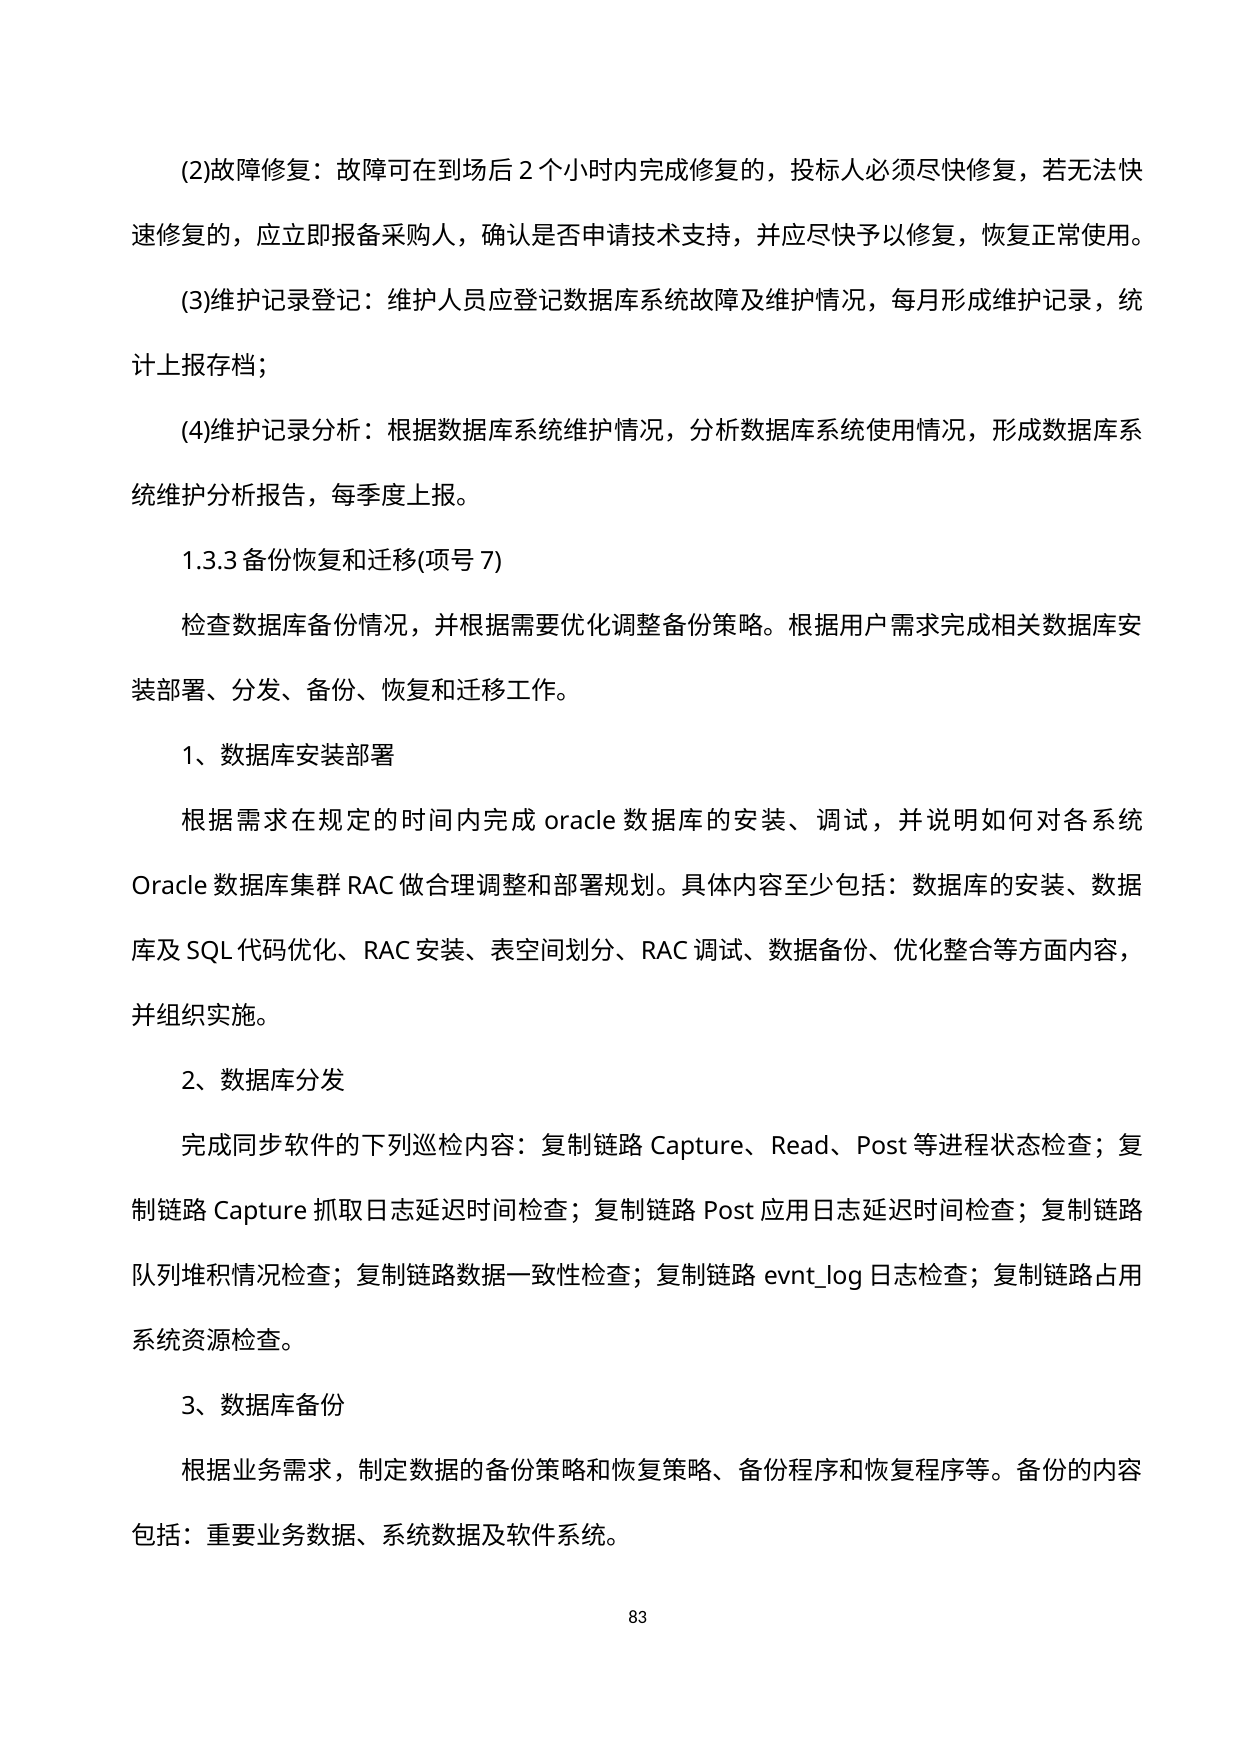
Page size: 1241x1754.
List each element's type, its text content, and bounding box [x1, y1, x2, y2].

text 根据业务需求，制定数据的备份策略和恢复策略、备份程序和恢复程序等。备份的内容包括：重要业务数据、系统数据及软件系统。 [131, 1436, 1144, 1566]
text 检查数据库备份情况，并根据需要优化调整备份策略。根据用户需求完成相关数据库安装部署、分发、备份、恢复和迁移工作。 [131, 591, 1144, 721]
text (3)维护记录登记：维护人员应登记数据库系统故障及维护情况，每月形成维护记录，统计上报存档； [131, 266, 1144, 396]
text (4)维护记录分析：根据数据库系统维护情况，分析数据库系统使用情况，形成数据库系统维护分析报告，每季度上报。 [131, 396, 1144, 526]
text 1.3.3备份恢复和迁移(项号7) [131, 526, 1144, 591]
text 根据需求在规定的时间内完成oracle数据库的安装、调试，并说明如何对各系统Oracle数据库集群RAC做合理调整和部署规划。具体内容至少包括：数据库的安装、数据库及SQL代码优化、RAC安装、表空间划分、RAC调试、数据备份、优化整合等方面内容，并组织实施。 [131, 786, 1144, 1046]
text 完成同步软件的下列巡检内容：复制链路Capture、Read、Post等进程状态检查；复制链路Capture抓取日志延迟时间检查；复制链路Post应用日志延迟时间检查；复制链路队列堆积情况检查；复制链路数据一致性检查；复制链路evnt_log日志检查；复制链路占用系统资源检查。 [131, 1111, 1144, 1371]
text 3、数据库备份 [131, 1371, 1144, 1436]
text (2)故障修复：故障可在到场后2个小时内完成修复的，投标人必须尽快修复，若无法快速修复的，应立即报备采购人，确认是否申请技术支持，并应尽快予以修复，恢复正常使用。 [131, 136, 1144, 266]
text 2、数据库分发 [131, 1046, 1144, 1111]
text 1、数据库安装部署 [131, 721, 1144, 786]
